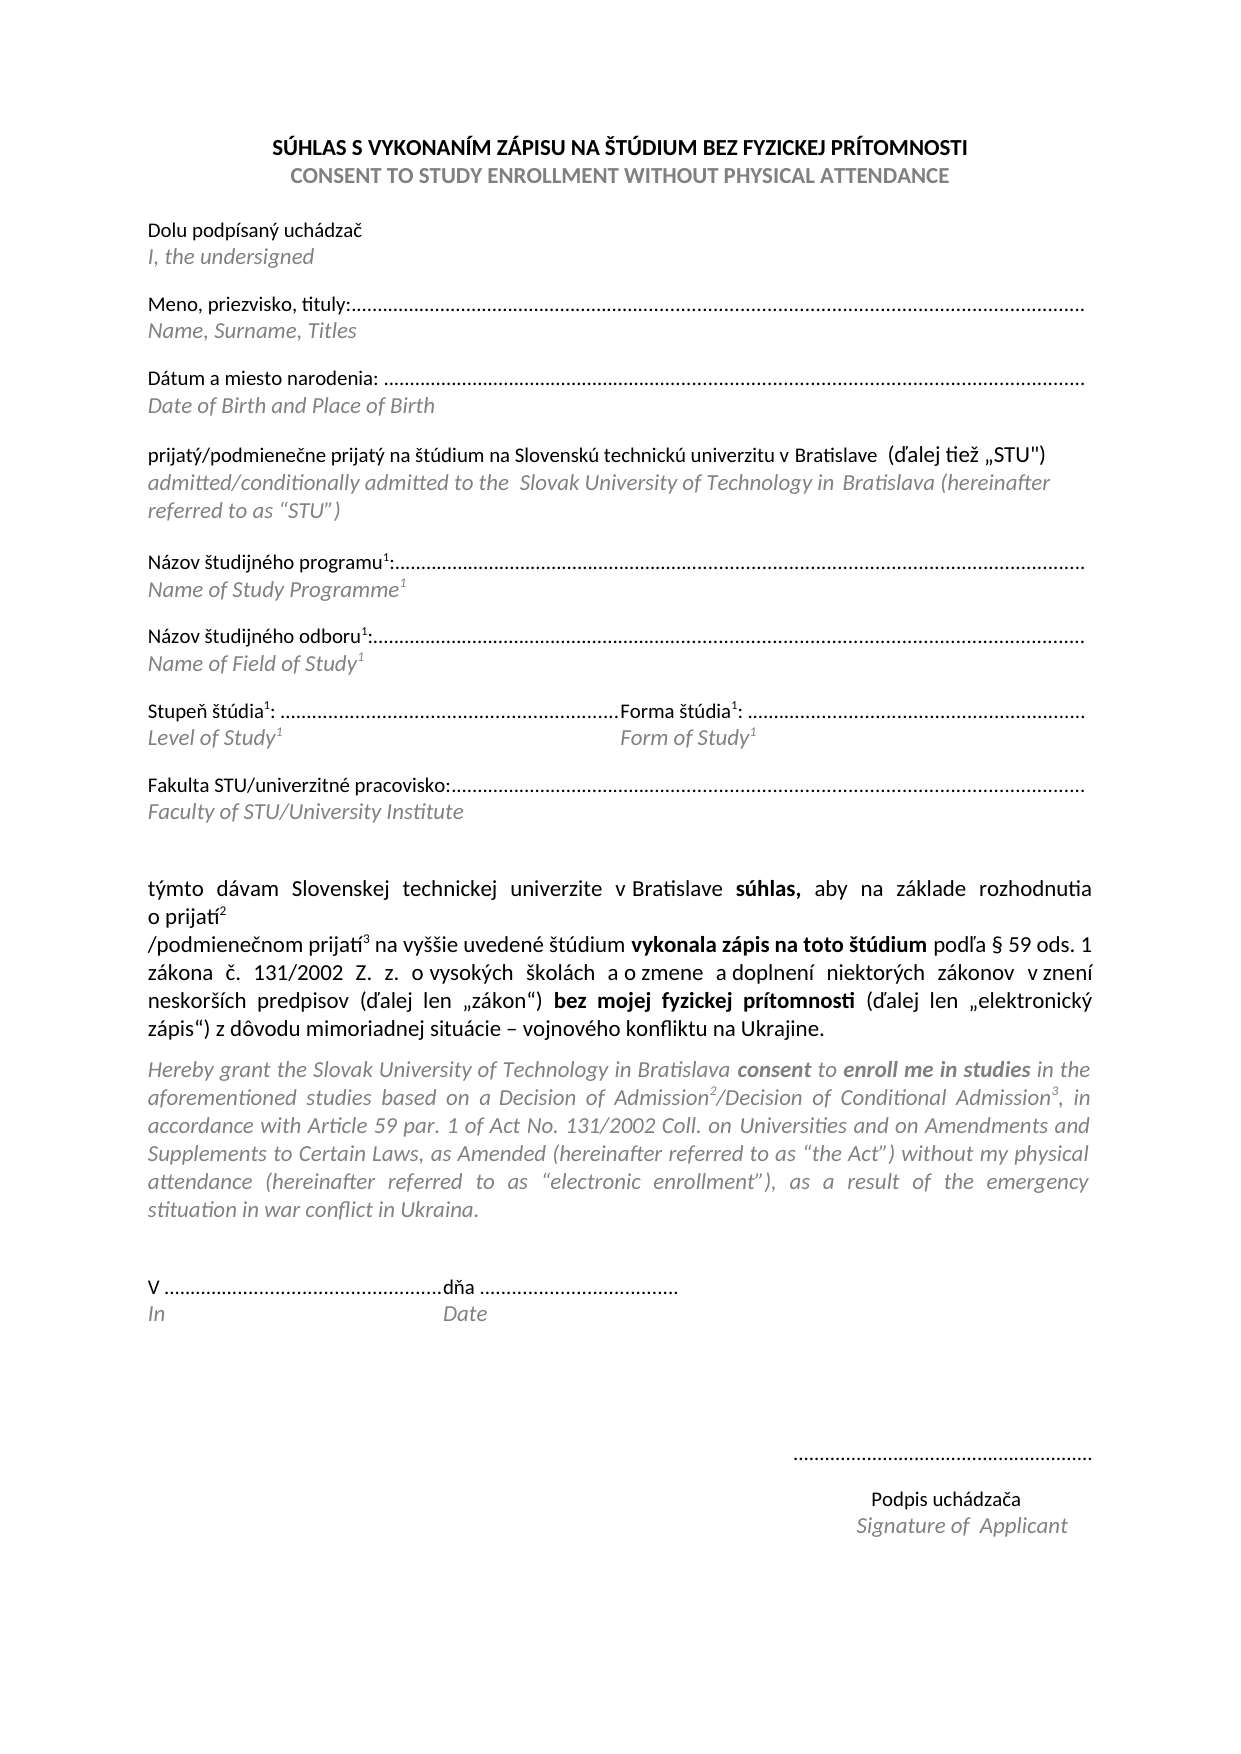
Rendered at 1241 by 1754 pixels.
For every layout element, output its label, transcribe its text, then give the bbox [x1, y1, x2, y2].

text SÚHLAS S vykonaním zápisu na štúdium bez FYZICKEJ prítomnosti [148, 133, 1093, 161]
text In Date [148, 1299, 1093, 1327]
text Fakulta STU/univerzitné pracovisko: [148, 772, 1093, 797]
text V dňa [148, 1274, 1093, 1299]
text Dátum a miesto narodenia: [148, 366, 1093, 391]
text Signature of Applicant [148, 1511, 1093, 1539]
text Name of Field of Study1 [148, 649, 1093, 677]
text Stupeň štúdia1: Forma štúdia1: [148, 698, 1093, 723]
text Date of Birth and Place of Birth [148, 391, 1093, 419]
text I, the undersigned [148, 242, 1093, 270]
text ......................................................... [148, 1440, 1093, 1465]
text /podmienečnom prijatí na vyššie uvedené štúdium vykonala zápis na toto štúdium podľa § 59 ods. 1 zákona č. 131/2002 Z. z. o vysokých školách a o zmene a doplnení niektorých zákonov v znení neskorších predpisov (ďalej len „zákon“) bez mojej fyzickej prítomnosti (ďalej len „elektronický zápis“) z dôvodu mimoriadnej situácie – vojnového konfliktu na Ukrajine. [148, 930, 1093, 1042]
text Názov študijného odboru1: [148, 623, 1093, 649]
text týmto dávam Slovenskej technickej univerzite v Bratislave súhlas, aby na základe rozhodnutia o prijatí [148, 874, 1093, 930]
text CONSENT TO STUDY ENROLLMENT WITHOUT PHYSICAL ATTENDANCE [148, 161, 1093, 189]
text Podpis uchádzača [148, 1486, 1093, 1511]
text Name, Surname, Titles [148, 317, 1093, 345]
text Dolu podpísaný uchádzač [148, 217, 1093, 242]
text Faculty of STU/University Institute [148, 797, 1093, 826]
text Hereby grant the Slovak University of Technology in Bratislava consent to enroll me in studies in the aforementioned studies based on a Decision of Admission2/Decision of Conditional Admission3, in accordance with Article 59 par. 1 of Act No. 131/2002 Coll. on Universities and on Amendments and Supplements to Certain Laws, as Amended (hereinafter referred to as “the Act”) without my physical attendance (hereinafter referred to as “electronic enrollment”), as a result of the emergency stituation in war conflict in Ukraina. [148, 1055, 1093, 1223]
text Meno, priezvisko, tituly: [148, 291, 1093, 317]
text Name of Study Programme1 [148, 575, 1093, 603]
text Level of Study1 Form of Study1 [148, 723, 1093, 751]
text Názov študijného programu: [148, 549, 1093, 575]
text admitted/conditionally admitted to the Slovak University of Technology in Bratislava (hereinafter referred to as “STU”) [148, 468, 1093, 524]
text prijatý/podmienečne prijatý na štúdium na Slovenskú technickú univerzitu v Bratislave (ďalej tiež „STU") [148, 440, 1093, 468]
